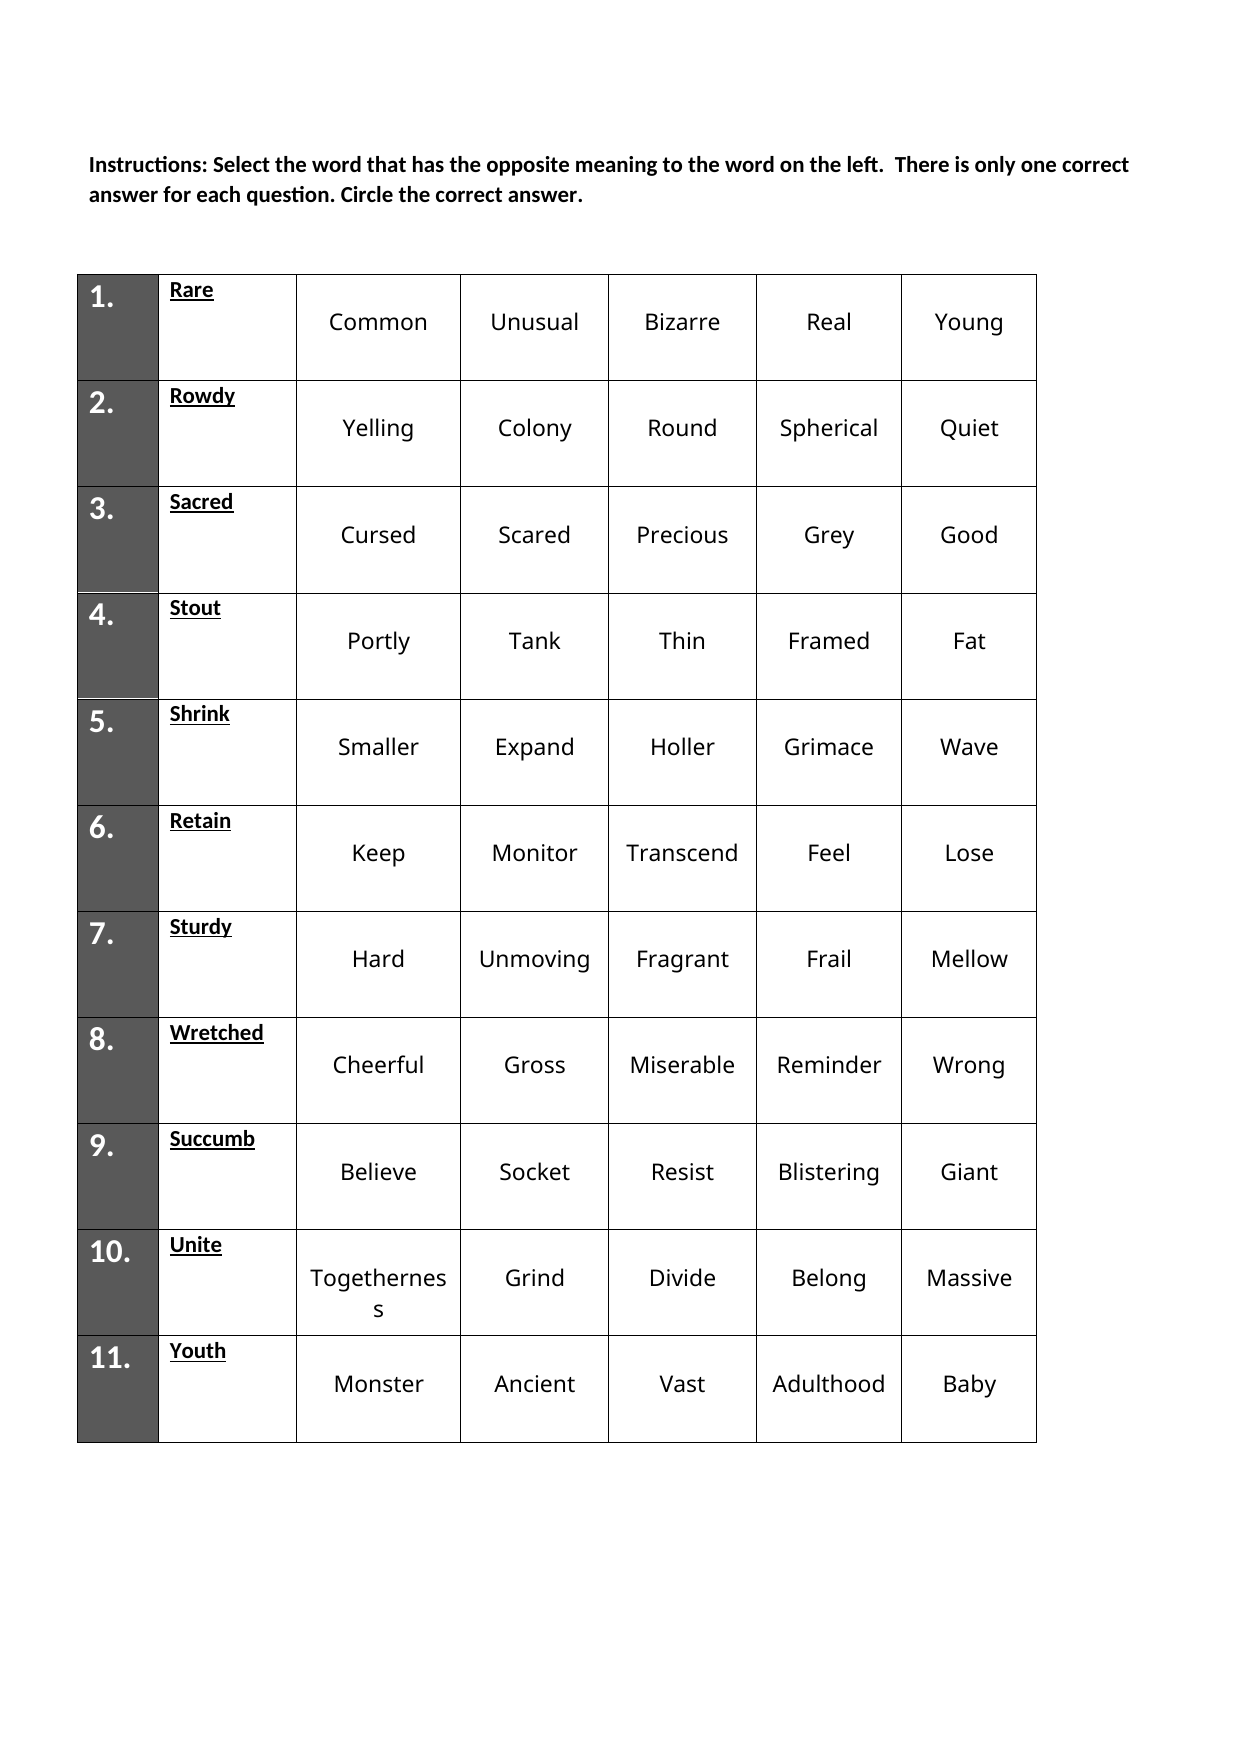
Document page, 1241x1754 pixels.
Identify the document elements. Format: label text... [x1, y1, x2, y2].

table_header Bizarre [609, 275, 756, 380]
table_cell Gross [461, 1018, 608, 1123]
table_cell Quiet [902, 381, 1036, 486]
table_cell Sacred [159, 487, 296, 592]
table_cell Lose [902, 806, 1036, 911]
table_header Unusual [461, 275, 608, 380]
table_cell Unite [159, 1230, 296, 1335]
table_cell Giant [902, 1124, 1036, 1229]
table_header Young [902, 275, 1036, 380]
table_cell Precious [609, 487, 756, 592]
table_cell Feel [757, 806, 901, 911]
table_cell Framed [757, 594, 901, 698]
table_cell Yelling [297, 381, 460, 486]
table_cell 11. [78, 1336, 158, 1442]
table_cell 6. [78, 806, 158, 911]
table_cell 8. [78, 1018, 158, 1123]
table_cell Togetherness [297, 1230, 460, 1335]
table_cell 9. [78, 1124, 158, 1229]
table_cell Fat [902, 594, 1036, 698]
table_cell Unmoving [461, 912, 608, 1017]
table_cell Youth [159, 1336, 296, 1442]
table_cell 7. [78, 912, 158, 1017]
table_cell Fragrant [609, 912, 756, 1017]
table_header Rare [159, 275, 296, 380]
table_cell Shrink [159, 700, 296, 805]
table_cell Monster [297, 1336, 460, 1442]
table_header Common [297, 275, 460, 380]
table_cell Wretched [159, 1018, 296, 1123]
table_cell Sturdy [159, 912, 296, 1017]
table_cell Adulthood [757, 1336, 901, 1442]
table_cell Baby [902, 1336, 1036, 1442]
table_cell Good [902, 487, 1036, 592]
table_cell Wave [902, 700, 1036, 805]
table_cell Scared [461, 487, 608, 592]
table_cell Ancient [461, 1336, 608, 1442]
table_cell Belong [757, 1230, 901, 1335]
table_cell Miserable [609, 1018, 756, 1123]
table_cell Stout [159, 594, 296, 698]
table_cell Cheerful [297, 1018, 460, 1123]
table_cell Blistering [757, 1124, 901, 1229]
table_cell Holler [609, 700, 756, 805]
table_cell Grimace [757, 700, 901, 805]
table_cell Divide [609, 1230, 756, 1335]
table_cell Expand [461, 700, 608, 805]
table_cell Frail [757, 912, 901, 1017]
table_cell Socket [461, 1124, 608, 1229]
table_cell Vast [609, 1336, 756, 1442]
table_cell Massive [902, 1230, 1036, 1335]
table_cell Succumb [159, 1124, 296, 1229]
table_header Real [757, 275, 901, 380]
table_cell Cursed [297, 487, 460, 592]
table_cell Resist [609, 1124, 756, 1229]
table_cell Mellow [902, 912, 1036, 1017]
text Instructions: Select the word that has the opposite meaning to the word on the left. There is only one correct answer for each question. Circle the correct answer. [89, 150, 1152, 208]
table_cell 5. [78, 700, 158, 805]
table_cell Rowdy [159, 381, 296, 486]
table_cell Portly [297, 594, 460, 698]
table_cell 2. [78, 381, 158, 486]
table_cell 3. [78, 487, 158, 592]
table_cell Reminder [757, 1018, 901, 1123]
table_cell Round [609, 381, 756, 486]
table_cell Grey [757, 487, 901, 592]
table_cell Spherical [757, 381, 901, 486]
table_cell Tank [461, 594, 608, 698]
table_cell Grind [461, 1230, 608, 1335]
table_cell Keep [297, 806, 460, 911]
table_cell Believe [297, 1124, 460, 1229]
table_cell Hard [297, 912, 460, 1017]
table_cell Transcend [609, 806, 756, 911]
table_cell Thin [609, 594, 756, 698]
table_cell 10. [78, 1230, 158, 1335]
table_cell Retain [159, 806, 296, 911]
table_cell 4. [78, 594, 158, 698]
table_cell Wrong [902, 1018, 1036, 1123]
table_cell Colony [461, 381, 608, 486]
table_header 1. [78, 275, 158, 380]
table_cell Monitor [461, 806, 608, 911]
table_cell Smaller [297, 700, 460, 805]
